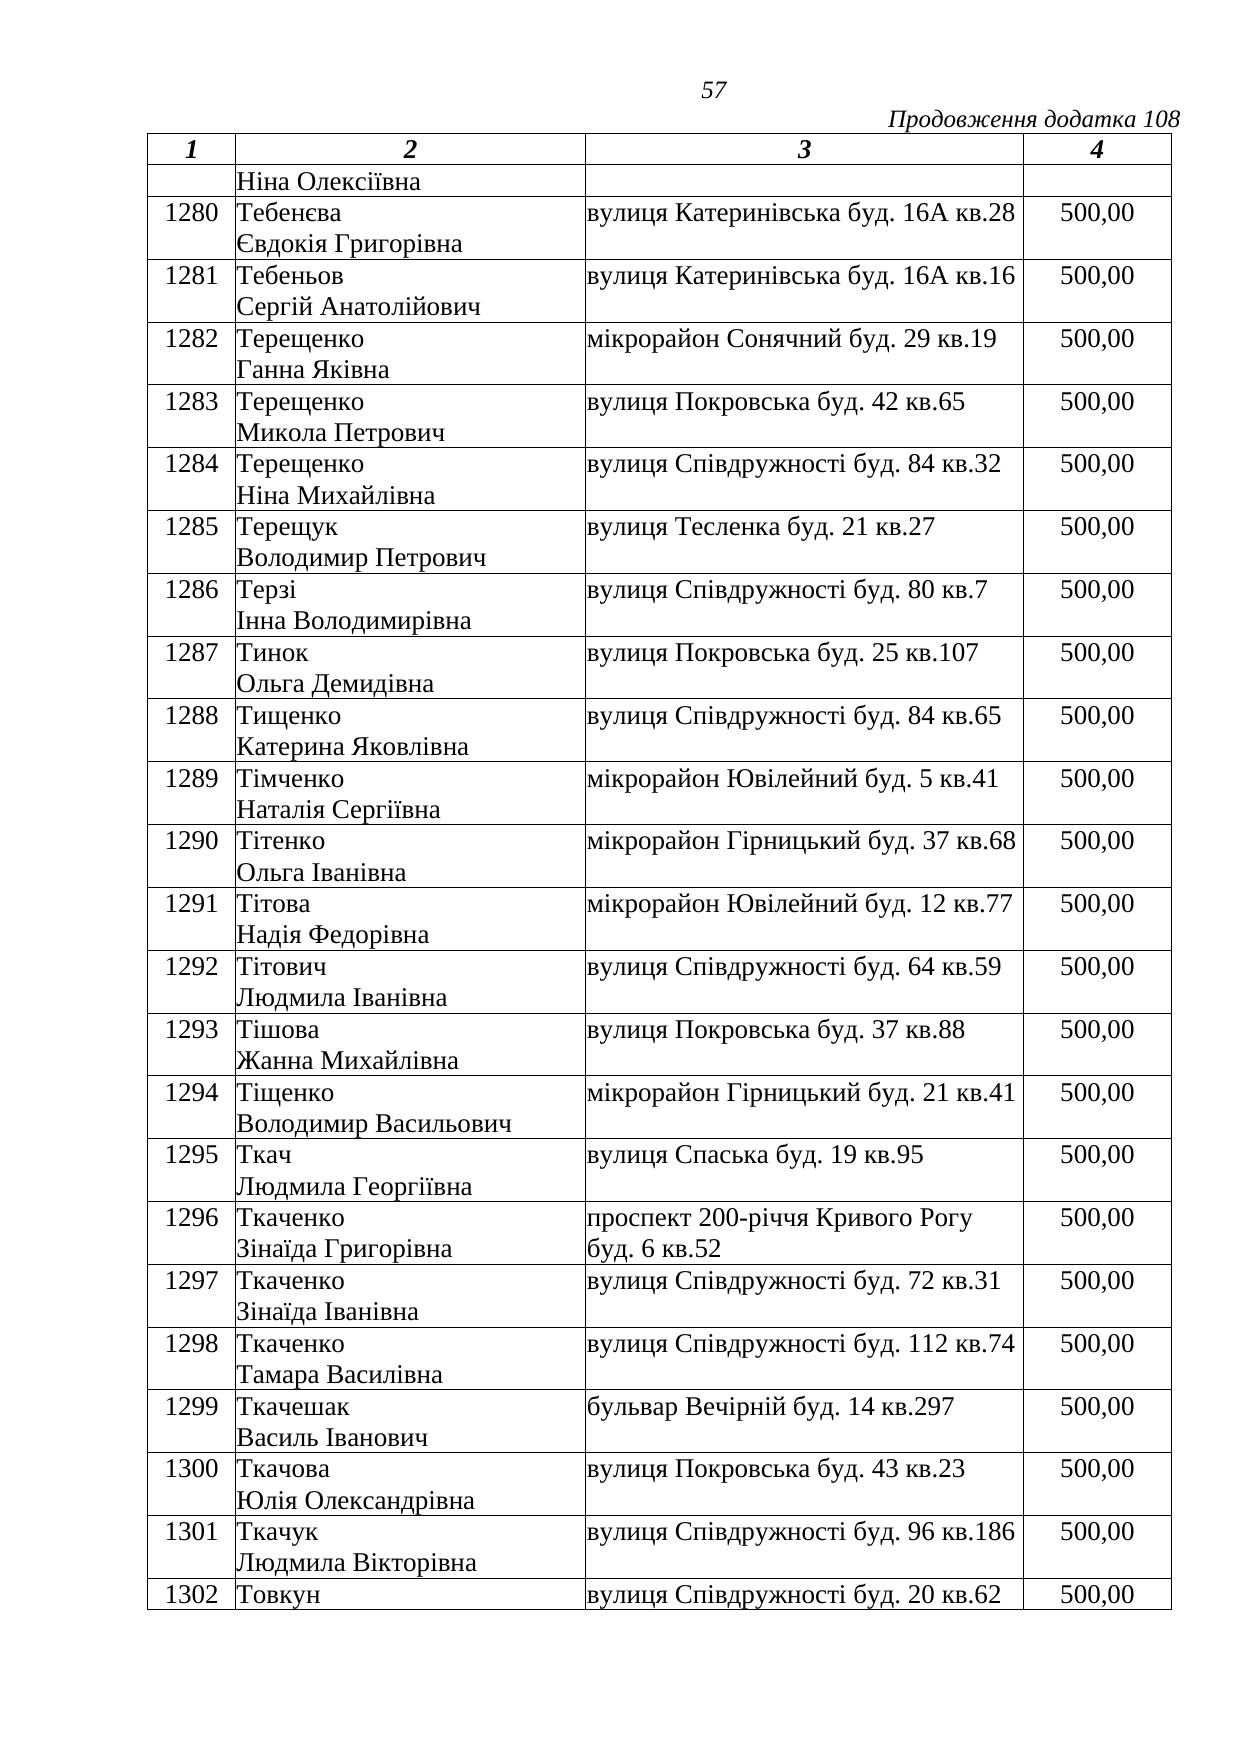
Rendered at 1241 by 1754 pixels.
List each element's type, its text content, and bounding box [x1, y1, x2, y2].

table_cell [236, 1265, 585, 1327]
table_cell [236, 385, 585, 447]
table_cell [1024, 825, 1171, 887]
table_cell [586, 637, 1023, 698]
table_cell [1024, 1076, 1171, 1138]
table_header 1 [148, 134, 235, 164]
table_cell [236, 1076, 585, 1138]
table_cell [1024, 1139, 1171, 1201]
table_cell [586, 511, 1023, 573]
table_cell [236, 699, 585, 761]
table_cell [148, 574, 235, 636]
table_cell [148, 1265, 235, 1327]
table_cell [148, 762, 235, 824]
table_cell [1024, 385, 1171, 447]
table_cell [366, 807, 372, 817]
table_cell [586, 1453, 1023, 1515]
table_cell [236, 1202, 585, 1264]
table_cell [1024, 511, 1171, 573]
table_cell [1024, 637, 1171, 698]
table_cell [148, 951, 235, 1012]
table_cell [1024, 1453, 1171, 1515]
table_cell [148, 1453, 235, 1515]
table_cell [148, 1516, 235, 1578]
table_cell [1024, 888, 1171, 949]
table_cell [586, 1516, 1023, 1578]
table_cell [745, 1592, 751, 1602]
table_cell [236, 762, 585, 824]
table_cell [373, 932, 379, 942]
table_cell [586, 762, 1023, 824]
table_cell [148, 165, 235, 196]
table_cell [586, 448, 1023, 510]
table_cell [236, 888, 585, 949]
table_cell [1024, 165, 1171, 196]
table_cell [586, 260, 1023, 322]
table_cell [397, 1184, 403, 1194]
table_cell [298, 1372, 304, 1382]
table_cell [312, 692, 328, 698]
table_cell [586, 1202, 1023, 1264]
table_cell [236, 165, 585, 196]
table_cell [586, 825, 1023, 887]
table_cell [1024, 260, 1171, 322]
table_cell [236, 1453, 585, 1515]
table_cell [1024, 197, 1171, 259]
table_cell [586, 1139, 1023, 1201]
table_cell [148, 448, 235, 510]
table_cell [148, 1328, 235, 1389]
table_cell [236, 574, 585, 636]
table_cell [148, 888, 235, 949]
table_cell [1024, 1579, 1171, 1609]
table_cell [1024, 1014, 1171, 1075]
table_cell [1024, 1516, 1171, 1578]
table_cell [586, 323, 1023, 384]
table_header 3 [586, 134, 1023, 164]
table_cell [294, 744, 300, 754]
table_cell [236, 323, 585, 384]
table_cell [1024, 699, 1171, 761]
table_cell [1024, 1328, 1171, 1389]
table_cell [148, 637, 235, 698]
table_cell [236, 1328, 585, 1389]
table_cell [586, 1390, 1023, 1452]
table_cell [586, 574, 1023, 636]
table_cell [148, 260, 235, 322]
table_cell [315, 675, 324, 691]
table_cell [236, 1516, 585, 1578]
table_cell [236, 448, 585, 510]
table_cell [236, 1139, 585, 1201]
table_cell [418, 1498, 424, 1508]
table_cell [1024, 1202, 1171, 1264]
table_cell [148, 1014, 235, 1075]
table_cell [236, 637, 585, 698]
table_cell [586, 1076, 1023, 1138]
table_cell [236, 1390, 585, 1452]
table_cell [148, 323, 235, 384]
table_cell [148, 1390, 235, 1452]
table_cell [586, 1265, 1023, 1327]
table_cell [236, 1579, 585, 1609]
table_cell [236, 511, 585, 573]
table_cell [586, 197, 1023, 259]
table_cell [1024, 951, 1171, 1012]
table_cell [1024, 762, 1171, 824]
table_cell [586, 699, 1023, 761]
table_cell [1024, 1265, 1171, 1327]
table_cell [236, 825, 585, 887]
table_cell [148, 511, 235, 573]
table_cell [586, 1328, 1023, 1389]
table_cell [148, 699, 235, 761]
table_header 2 [236, 134, 585, 164]
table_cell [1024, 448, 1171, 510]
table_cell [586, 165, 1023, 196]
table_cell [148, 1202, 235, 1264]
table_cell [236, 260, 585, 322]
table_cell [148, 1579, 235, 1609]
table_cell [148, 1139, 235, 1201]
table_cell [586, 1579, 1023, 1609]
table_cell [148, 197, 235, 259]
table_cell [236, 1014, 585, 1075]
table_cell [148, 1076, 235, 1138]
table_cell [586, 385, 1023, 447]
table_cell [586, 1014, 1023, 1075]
table_header 4 [1024, 134, 1171, 164]
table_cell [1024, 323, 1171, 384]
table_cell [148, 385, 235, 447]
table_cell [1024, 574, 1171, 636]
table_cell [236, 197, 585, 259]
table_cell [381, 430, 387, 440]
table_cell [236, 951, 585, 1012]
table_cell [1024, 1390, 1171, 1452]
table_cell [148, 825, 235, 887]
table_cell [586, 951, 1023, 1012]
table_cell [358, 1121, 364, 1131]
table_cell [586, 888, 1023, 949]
